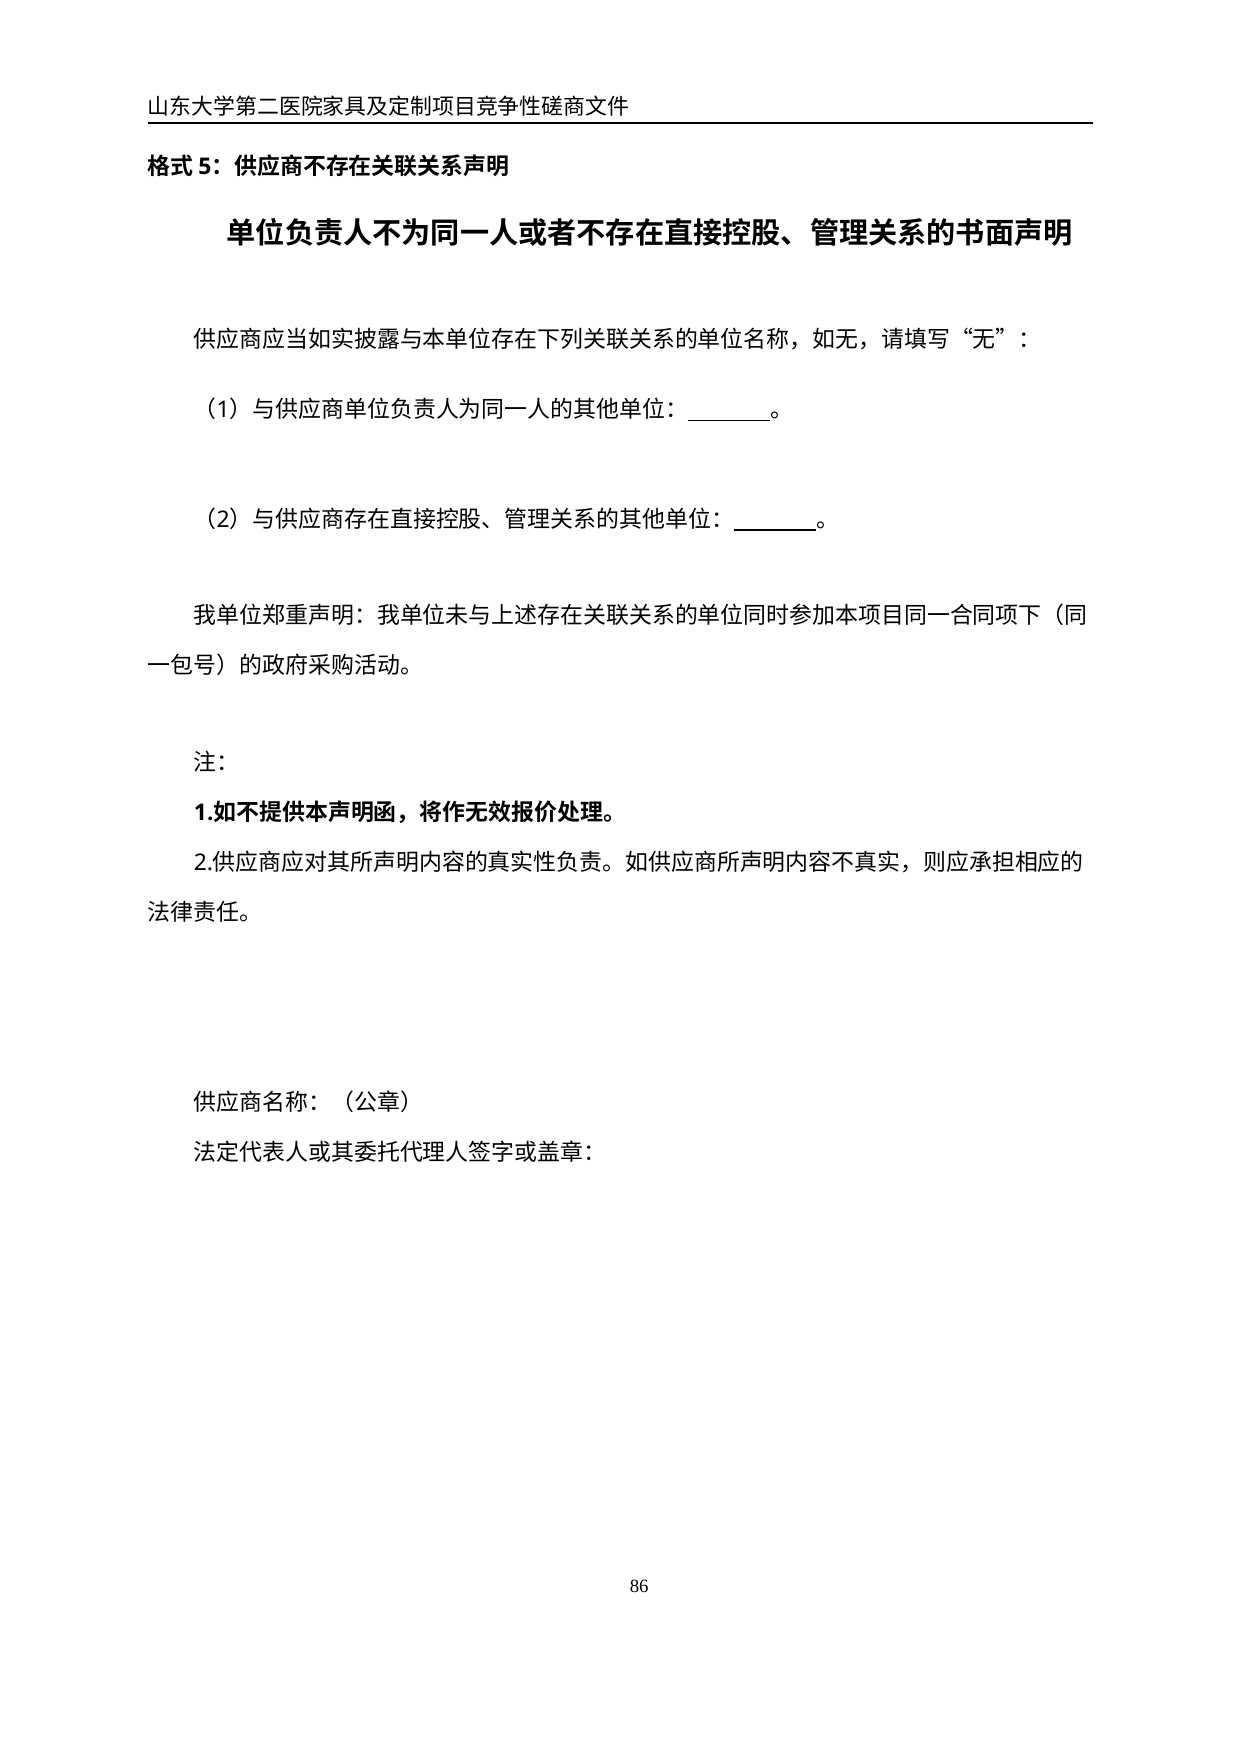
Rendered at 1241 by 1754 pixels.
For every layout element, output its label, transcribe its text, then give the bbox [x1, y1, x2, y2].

text 供应商应当如实披露与本单位存在下列关联关系的单位名称，如无，请填写“无”： [148, 320, 1093, 354]
text 1.如不提供本声明函，将作无效报价处理。 [148, 793, 1093, 827]
text 格式5：供应商不存在关联关系声明 [148, 148, 1093, 181]
text 供应商名称：（公章） [148, 1084, 1093, 1117]
text 2.供应商应对其所声明内容的真实性负责。如供应商所声明内容不真实，则应承担相应的法律责任。 [148, 843, 1093, 927]
text 单位负责人不为同一人或者不存在直接控股、管理关系的书面声明 [148, 210, 1093, 252]
text 我单位郑重声明：我单位未与上述存在关联关系的单位同时参加本项目同一合同项下（同一包号）的政府采购活动。 [148, 597, 1093, 680]
text 注： [148, 744, 1093, 777]
text （2）与供应商存在直接控股、管理关系的其他单位： 。 [148, 500, 1093, 534]
list 与供应商单位负责人为同一人的其他单位： 。 [148, 391, 1093, 424]
text 法定代表人或其委托代理人签字或盖章： [148, 1134, 1093, 1167]
